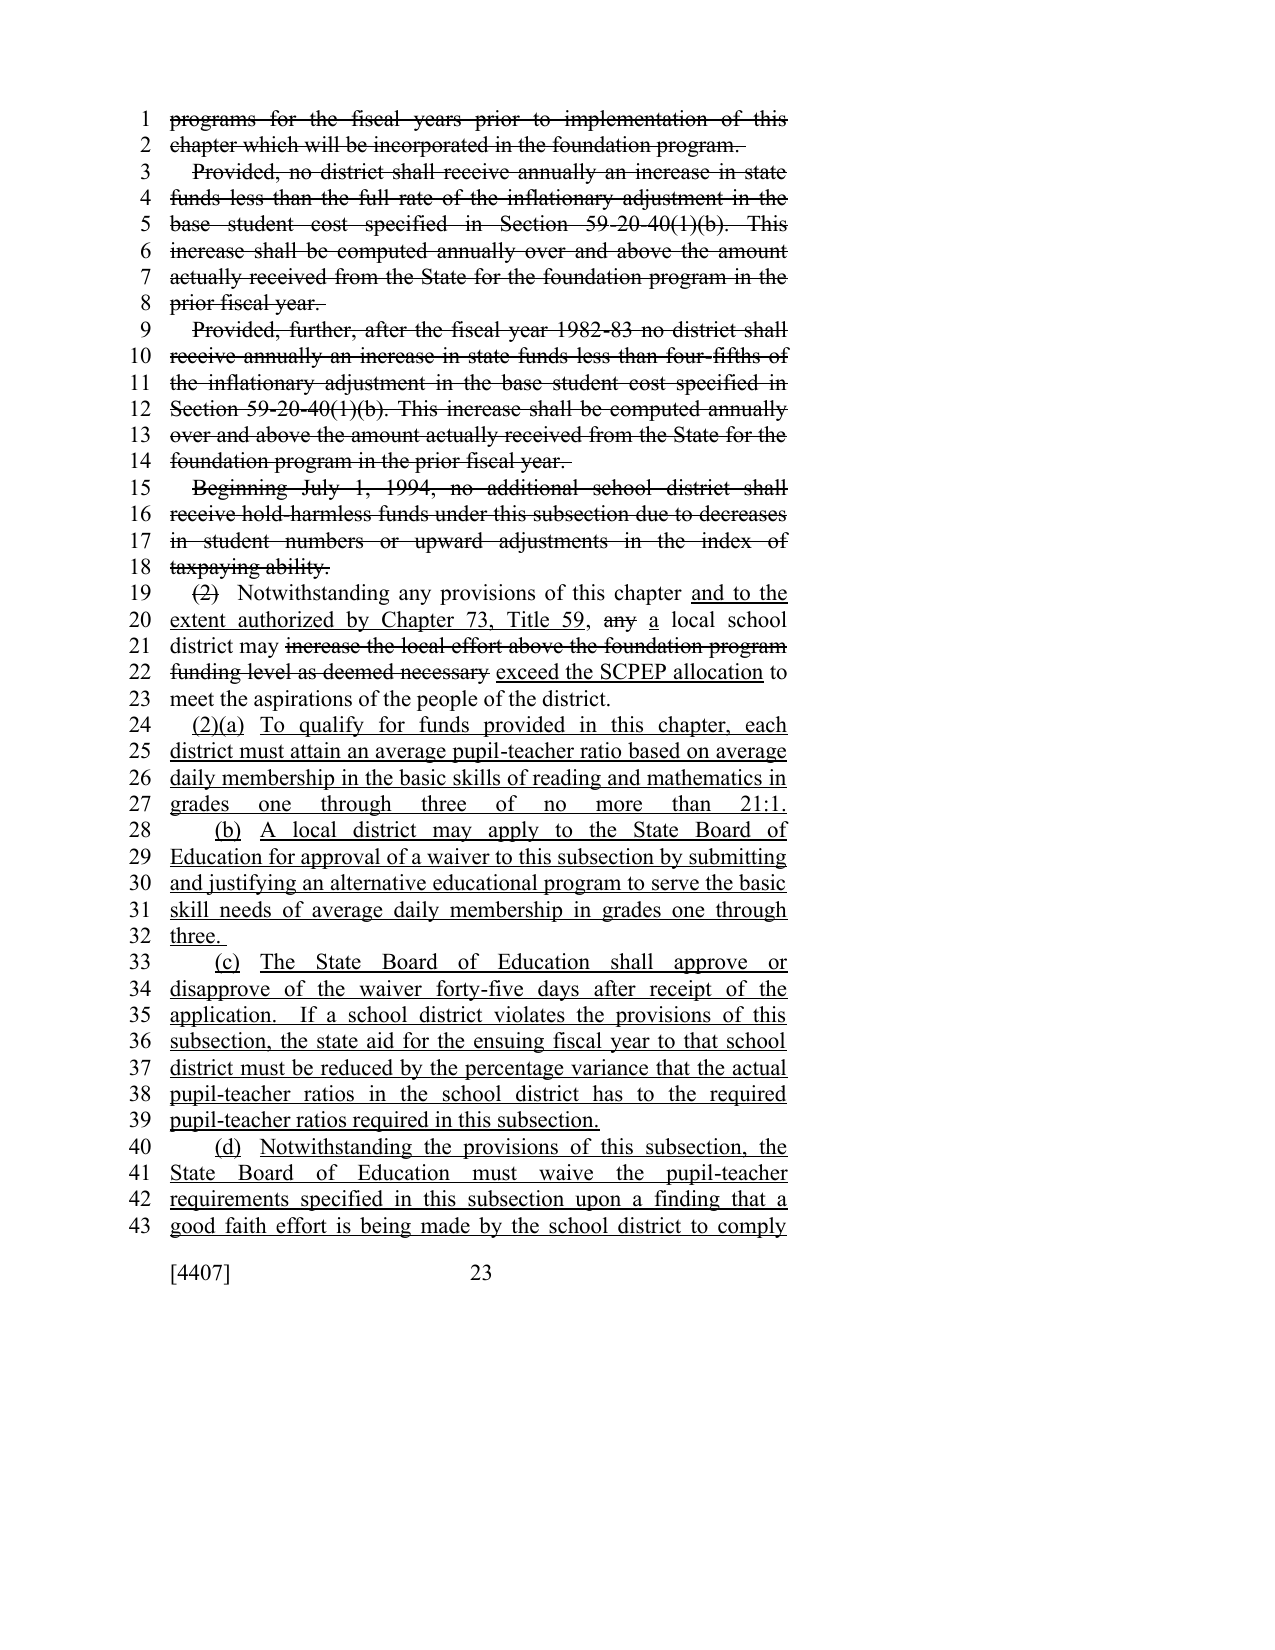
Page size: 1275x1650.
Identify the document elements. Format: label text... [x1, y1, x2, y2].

text (2)(a) To qualify for funds provided in this chapter, each district must attain an average pupil-teacher ratio based on average daily membership in the basic skills of reading and mathematics in grades one through three of no more than 21:1. (b) A local district may apply to the State Board of Education for approval of a waiver to this subsection by submitting and justifying an alternative educational program to serve the basic skill needs of average daily membership in grades one through three. [169, 814, 787, 866]
text Provided, no district shall receive annually an increase in state funds less than the full rate of the inflationary adjustment in the base student cost specified in Section 59-20-40(1)(b). This increase shall be computed annually over and above the amount actually received from the State for the foundation program in the prior fiscal year. [169, 158, 787, 198]
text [169, 121, 787, 158]
text Beginning July 1, 1994, no additional school district shall receive hold-harmless funds under this subsection due to decreases in student numbers or upward adjustments in the index of taxpaying ability. [169, 542, 787, 579]
text Provided, further, after the fiscal year 1982-83 no district shall receive annually an increase in state funds less than four-fifths of the inflationary adjustment in the base student cost specified in Section 59-20-40(1)(b). This increase shall be computed annually over and above the amount actually received from the State for the foundation program in the prior fiscal year. [169, 437, 787, 474]
text (2)(a) To qualify for funds provided in this chapter, each district must attain an average pupil-teacher ratio based on average daily membership in the basic skills of reading and mathematics in grades one through three of no more than 21:1. (b) A local district may apply to the State Board of Education for approval of a waiver to this subsection by submitting and justifying an alternative educational program to serve the basic skill needs of average daily membership in grades one through three. [169, 711, 787, 760]
text Beginning July 1, 1994, no additional school district shall receive hold-harmless funds under this subsection due to decreases in student numbers or upward adjustments in the index of taxpaying ability. [169, 516, 787, 541]
text (2) Notwithstanding any provisions of this chapter and to the extent authorized by Chapter 73, Title 59, any a local school district may increase the local effort above the foundation program funding level as deemed necessary exceed the SCPEP allocation to meet the aspirations of the people of the district. [169, 579, 787, 711]
text Provided, further, after the fiscal year 1982-83 no district shall receive annually an increase in state funds less than four-fifths of the inflationary adjustment in the base student cost specified in Section 59-20-40(1)(b). This increase shall be computed annually over and above the amount actually received from the State for the foundation program in the prior fiscal year. [169, 316, 787, 356]
text (c) The State Board of Education shall approve or disapprove of the waiver forty-five days after receipt of the application. If a school district violates the provisions of this subsection, the state aid for the ensuing fiscal year to that school district must be reduced by the percentage variance that the actual pupil-teacher ratios in the school district has to the required pupil-teacher ratios required in this subsection. [169, 948, 787, 998]
text Beginning July 1, 1994, no additional school district shall receive hold-harmless funds under this subsection due to decreases in student numbers or upward adjustments in the index of taxpaying ability. [169, 474, 787, 515]
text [169, 105, 787, 119]
text Provided, no district shall receive annually an increase in state funds less than the full rate of the inflationary adjustment in the base student cost specified in Section 59-20-40(1)(b). This increase shall be computed annually over and above the amount actually received from the State for the foundation program in the prior fiscal year. [169, 279, 787, 316]
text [169, 1209, 787, 1235]
